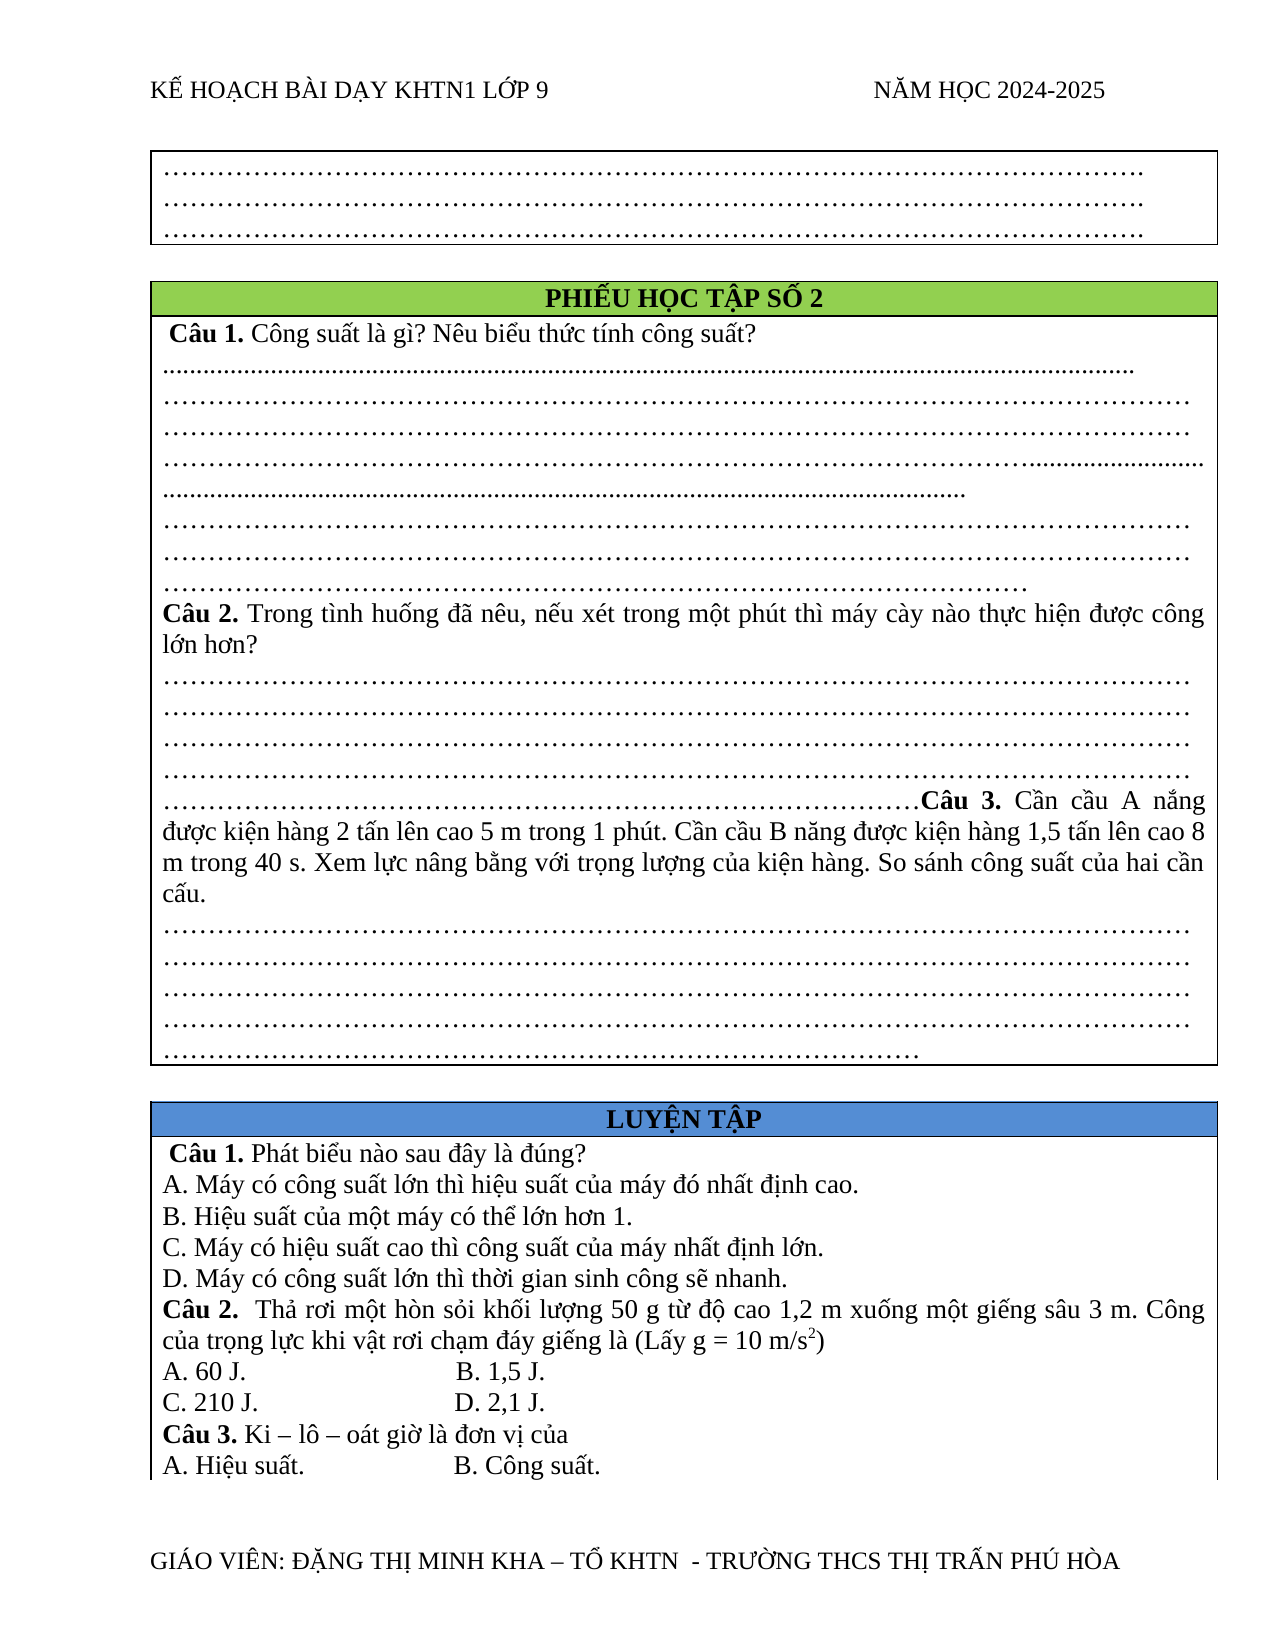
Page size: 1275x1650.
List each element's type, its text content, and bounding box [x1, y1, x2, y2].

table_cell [152, 1137, 1217, 1480]
table_cell Câu 1. Công suất là gì? Nêu biểu thức tính công suất? ................................................................................................................................................ ………………………………………………………………………………………………………………………………………………………………………………………………………………………………………………………………………………………………................................................................................................................................................. ……………………………………………………………………………………………………………………………………………………………………………………………………………………………………………………………………………………………… Câu 2. Trong tình huống đã nêu, nếu xét trong một phút thì máy cày nào thực hiện được công lớn hơn? ………………………………………………………………………………………………………………………………………………………………………………………………………………………………………………………………………………………………………………………………………………………………………………………………………………………………………………………………………………………………Câu 3. Cần cầu A nắng được kiện hàng 2 tấn lên cao 5 m trong 1 phút. Cần cầu B năng được kiện hàng 1,5 tấn lên cao 8 m trong 40 s. Xem lực nâng bằng với trọng lượng của kiện hàng. So sánh công suất của hai cần cấu. ……………………………………………………………………………………………………………………………………………………………………………………………………………………………………………………………………………………………………………………………………………………………………………………………………………………………………………………………………………………………… [152, 317, 1217, 1064]
table_header PHIẾU HỌC TẬP SỐ 2 [152, 282, 1217, 315]
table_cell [152, 152, 1217, 243]
table_header LUYỆN TẬP [152, 1103, 1217, 1136]
